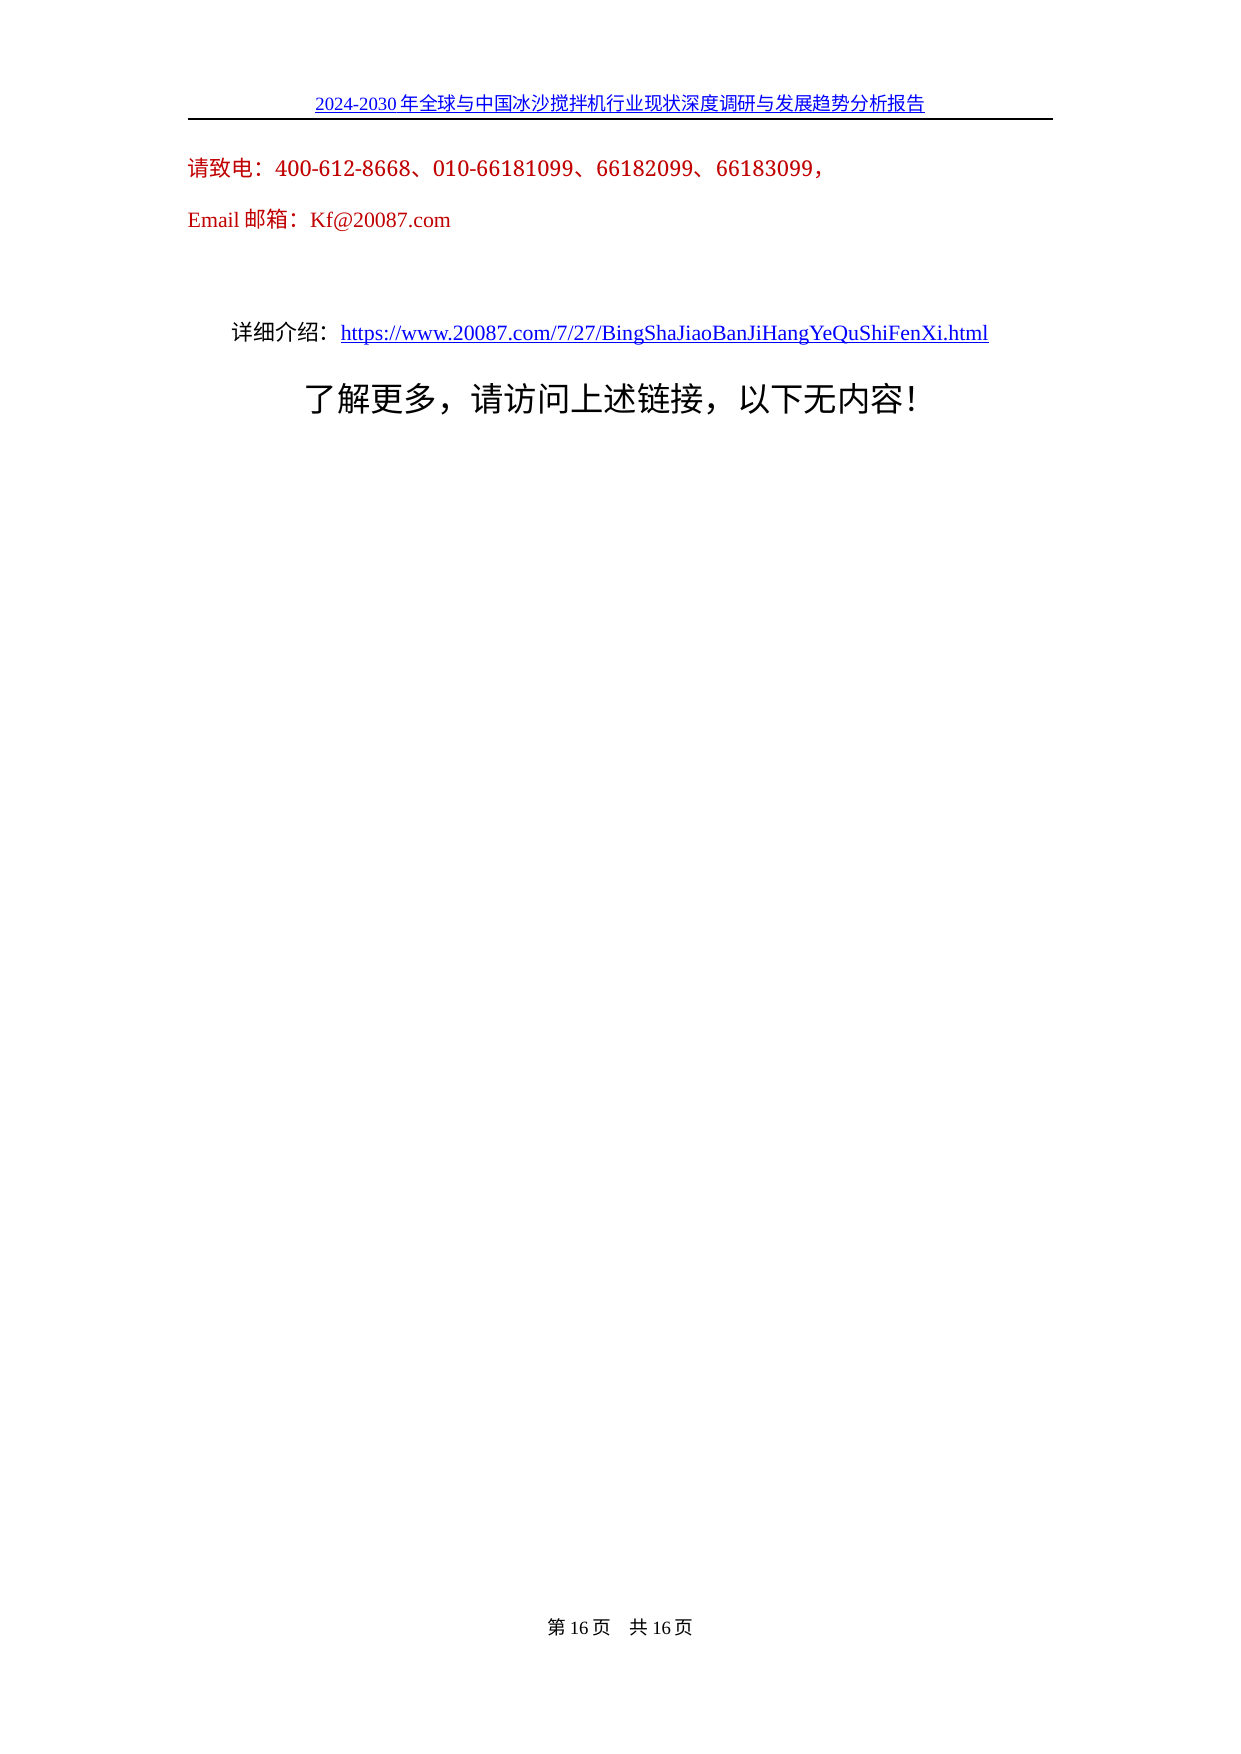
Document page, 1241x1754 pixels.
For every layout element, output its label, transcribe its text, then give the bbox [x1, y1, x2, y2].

title 了解更多，请访问上述链接，以下无内容！ [187, 365, 1053, 430]
text 请致电：400-612-8668、010-66181099、66182099、66183099， [187, 150, 1053, 183]
text Email邮箱：Kf@20087.com [187, 202, 1053, 234]
text 详细介绍：https://www.20087.com/7/27/BingShaJiaoBanJiHangYeQuShiFenXi.html [187, 315, 1053, 347]
